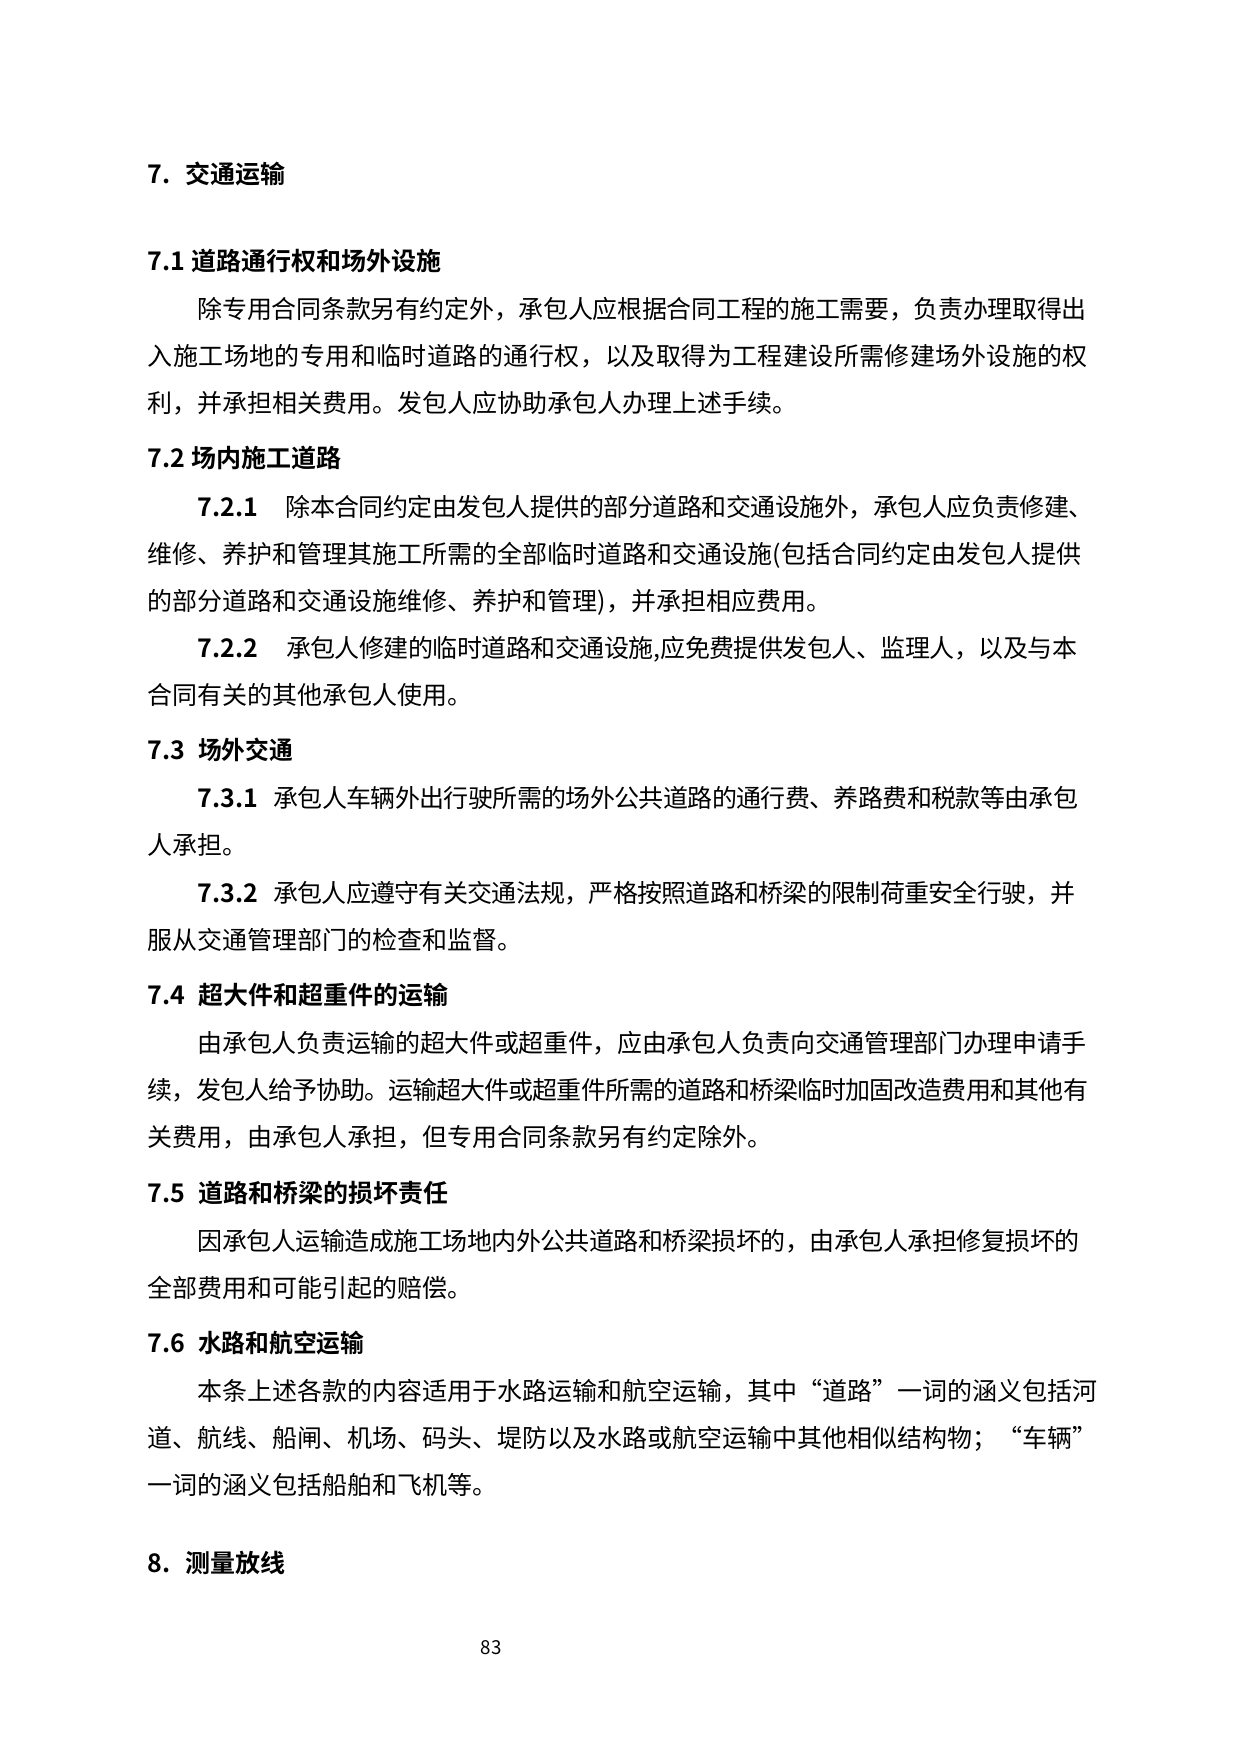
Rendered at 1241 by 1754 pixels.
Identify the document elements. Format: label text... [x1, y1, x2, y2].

text 除专用合同条款另有约定外，承包人应根据合同工程的施工需要，负责办理取得出入施工场地的专用和临时道路的通行权，以及取得为工程建设所需修建场外设施的权利，并承担相关费用。发包人应协助承包人办理上述手续。 [148, 289, 1089, 419]
list 道路和桥梁的损坏责任 [148, 1173, 1157, 1209]
list 场外交通 [148, 731, 1157, 767]
list 除本合同约定由发包人提供的部分道路和交通设施外，承包人应负责修建、维修、养护和管理其施工所需的全部临时道路和交通设施(包括合同约定由发包人提供的部分道路和交通设施维修、养护和管理)，并承担相应费用。 [148, 487, 1102, 617]
list 场内施工道路 [148, 439, 1157, 475]
list 承包人修建的临时道路和交通设施,应免费提供发包人、监理人，以及与本合同有关的其他承包人使用。 [148, 628, 1089, 712]
list 水路和航空运输 [148, 1323, 1157, 1360]
list 测量放线 [148, 1544, 1157, 1580]
list 道路通行权和场外设施 [148, 241, 1157, 277]
list 超大件和超重件的运输 [148, 975, 1157, 1012]
text 本条上述各款的内容适用于水路运输和航空运输，其中“道路”一词的涵义包括河道、航线、船闸、机场、码头、堤防以及水路或航空运输中其他相似结构物；“车辆” 一词的涵义包括船舶和飞机等。 [148, 1371, 1098, 1502]
text 因承包人运输造成施工场地内外公共道路和桥梁损坏的，由承包人承担修复损坏的全部费用和可能引起的赔偿。 [148, 1221, 1089, 1304]
list 交通运输 [148, 154, 1157, 190]
list 承包人应遵守有关交通法规，严格按照道路和桥梁的限制荷重安全行驶，并服从交通管理部门的检查和监督。 [148, 873, 1089, 956]
text 由承包人负责运输的超大件或超重件，应由承包人负责向交通管理部门办理申请手续，发包人给予协助。运输超大件或超重件所需的道路和桥梁临时加固改造费用和其他有关费用，由承包人承担，但专用合同条款另有约定除外。 [148, 1023, 1089, 1154]
list 承包人车辆外出行驶所需的场外公共道路的通行费、养路费和税款等由承包人承担。 [148, 779, 1089, 862]
